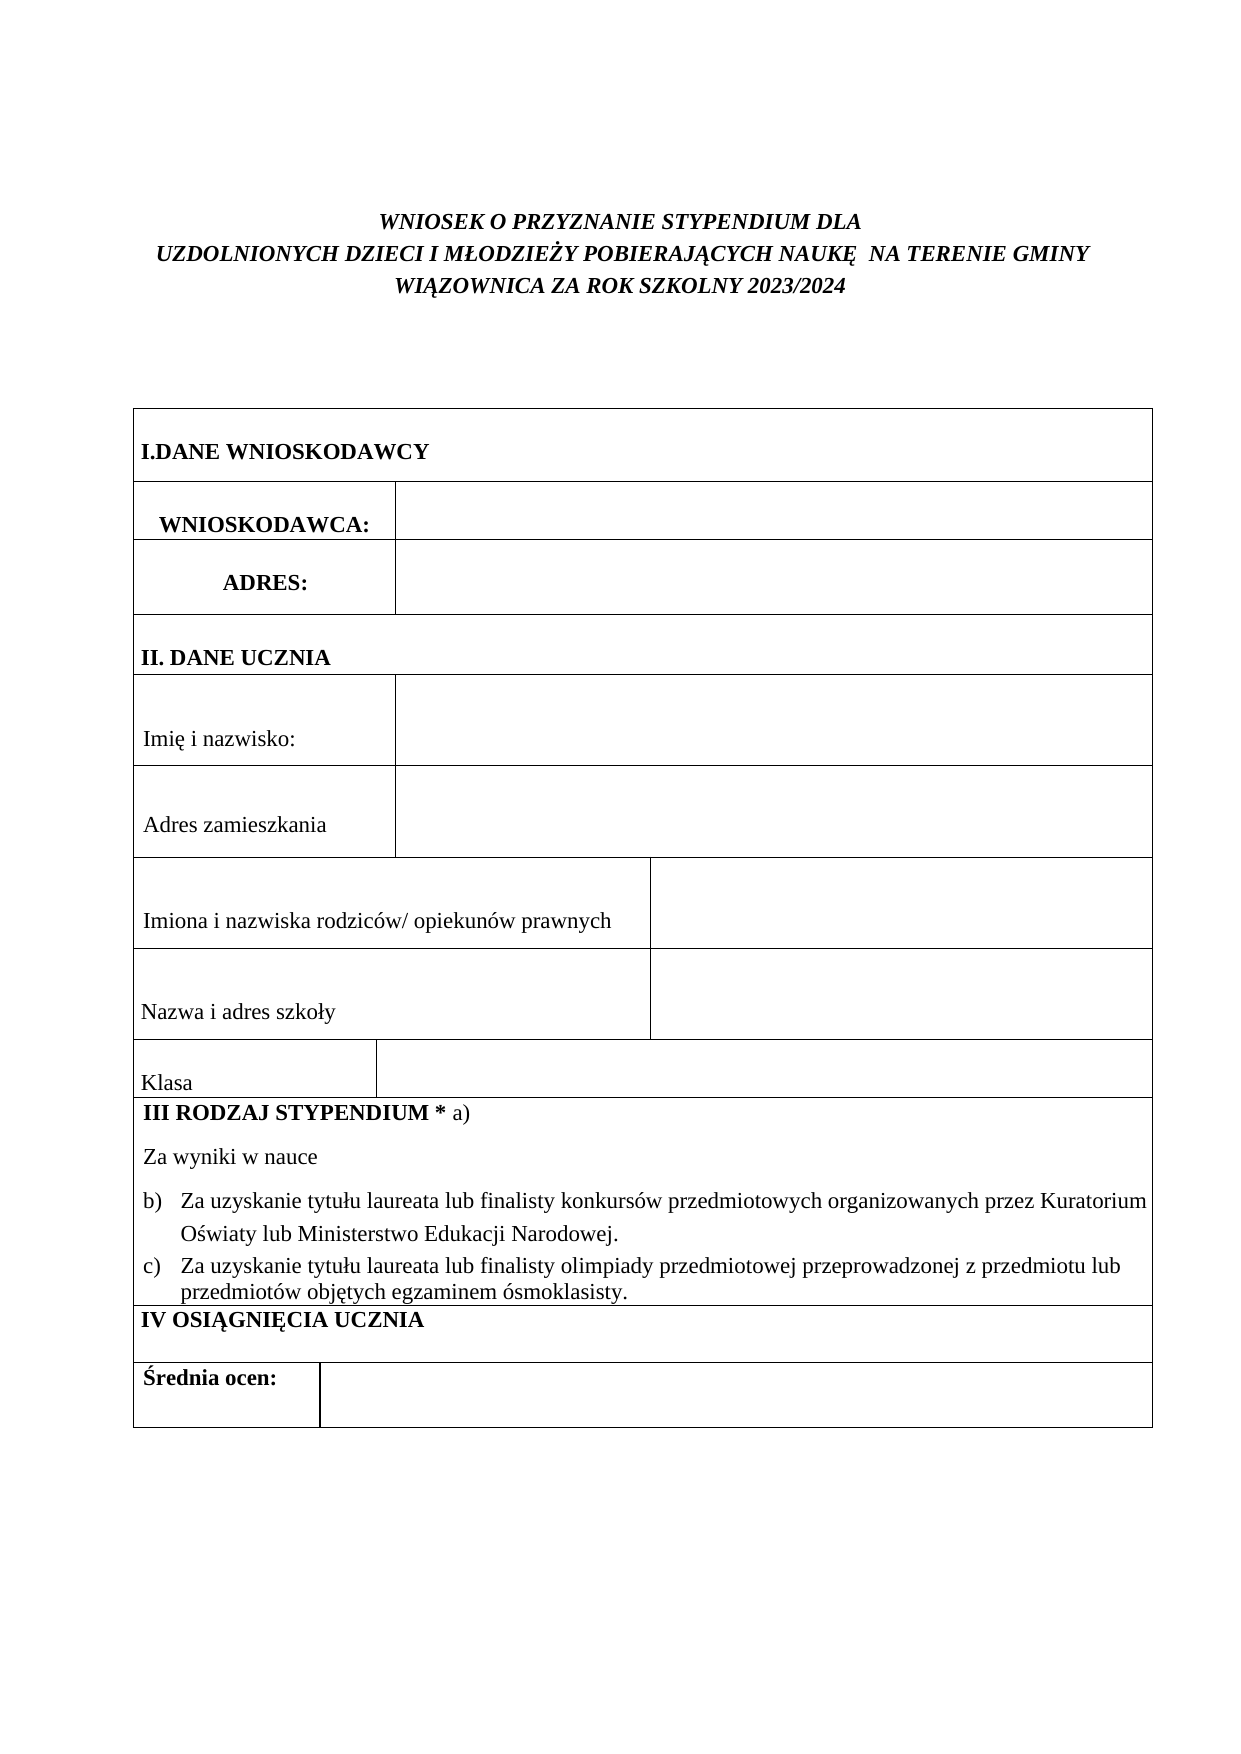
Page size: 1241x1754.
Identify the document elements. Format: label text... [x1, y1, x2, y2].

table_header I.DANE WNIOSKODAWCY [134, 409, 1152, 481]
table_cell III RODZAJ STYPENDIUM * a) Za wyniki w nauce Za uzyskanie tytułu laureata lub finalisty konkursów przedmiotowych organizowanych przez Kuratorium Oświaty lub Ministerstwo Edukacji Narodowej. Za uzyskanie tytułu laureata lub finalisty olimpiady przedmiotowej przeprowadzonej z przedmiotu lub przedmiotów objętych egzaminem ósmoklasisty. [134, 1098, 1152, 1305]
table_cell Imiona i nazwiska rodziców/ opiekunów prawnych [134, 858, 650, 948]
table_cell [377, 1040, 1152, 1097]
table_cell Nazwa i adres szkoły [134, 949, 650, 1039]
table_cell [321, 1363, 1152, 1427]
table_cell [396, 675, 1152, 765]
table_cell [651, 858, 1152, 948]
table_cell Imię i nazwisko: [134, 675, 395, 765]
table_cell [651, 949, 1152, 1039]
table_cell [396, 482, 1152, 539]
table_cell [396, 766, 1152, 857]
table_cell ADRES: [134, 540, 395, 614]
text UZDOLNIONYCH DZIECI I MŁODZIEŻY POBIERAJĄCYCH NAUKĘ NA TERENIE GMINY [150, 240, 1143, 266]
table_cell Adres zamieszkania [134, 766, 395, 857]
text WNIOSEK O PRZYZNANIE STYPENDIUM DLA [140, 208, 1100, 234]
table_cell [396, 540, 1152, 614]
table_cell WNIOSKODAWCA: [134, 482, 395, 539]
text WIĄZOWNICA ZA ROK SZKOLNY 2023/2024 [140, 273, 1100, 299]
table_cell II. DANE UCZNIA [134, 615, 1152, 674]
table_cell Klasa [134, 1040, 376, 1097]
table_cell IV OSIĄGNIĘCIA UCZNIA [134, 1306, 1152, 1362]
table_cell Średnia ocen: [134, 1363, 319, 1427]
